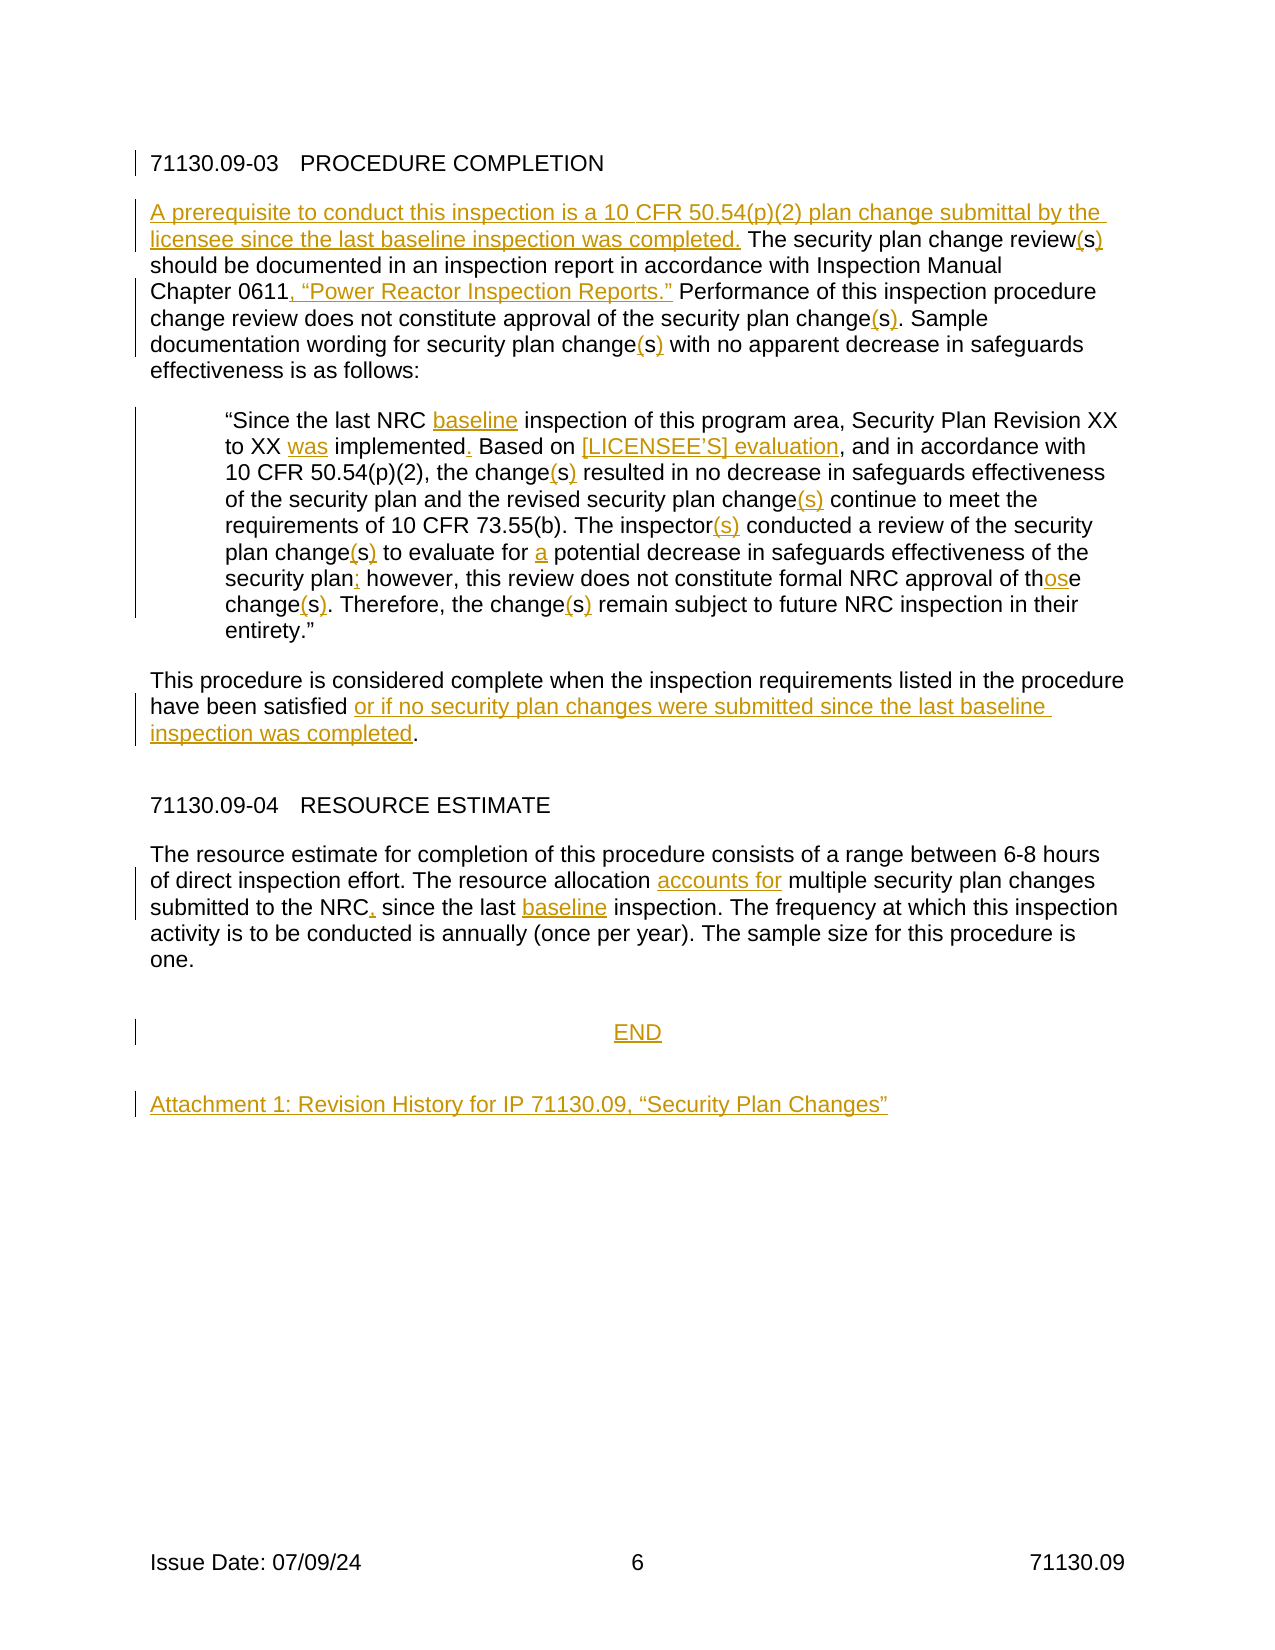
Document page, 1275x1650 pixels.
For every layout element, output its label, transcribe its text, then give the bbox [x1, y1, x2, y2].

subtitle 71130.09-03 PROCEDURE COMPLETION [150, 150, 1125, 176]
text The security plan change reviews should be documented in an inspection report in accordance with Inspection Manual Chapter 0611 Performance of this inspection procedure change review does not constitute approval of the security plan changes. Sample documentation wording for security plan changes with no apparent decrease in safeguards effectiveness is as follows: [150, 199, 1125, 384]
subtitle 71130.09-04 RESOURCE ESTIMATE [150, 792, 1125, 818]
text “Since the last NRC inspection of this program area, Security Plan Revision XX to XX implemented Based on , and in accordance with 10 CFR 50.54(p)(2), the changes resulted in no decrease in safeguards effectiveness of the security plan and the revised security plan change continue to meet the requirements of 10 CFR 73.55(b). The inspector conducted a review of the security plan changes to evaluate for potential decrease in safeguards effectiveness of the security plan however, this review does not constitute formal NRC approval of the changes. Therefore, the changes remain subject to future NRC inspection in their entirety.” [225, 407, 1125, 644]
text The resource estimate for completion of this procedure consists of a range between 6-8 hours of direct inspection effort. The resource allocation multiple security plan changes submitted to the NRC since the last inspection. The frequency at which this inspection activity is to be conducted is annually (once per year). The sample size for this procedure is one. [150, 841, 1125, 973]
text This procedure is considered complete when the inspection requirements listed in the procedure have been satisfied . [150, 667, 1125, 746]
